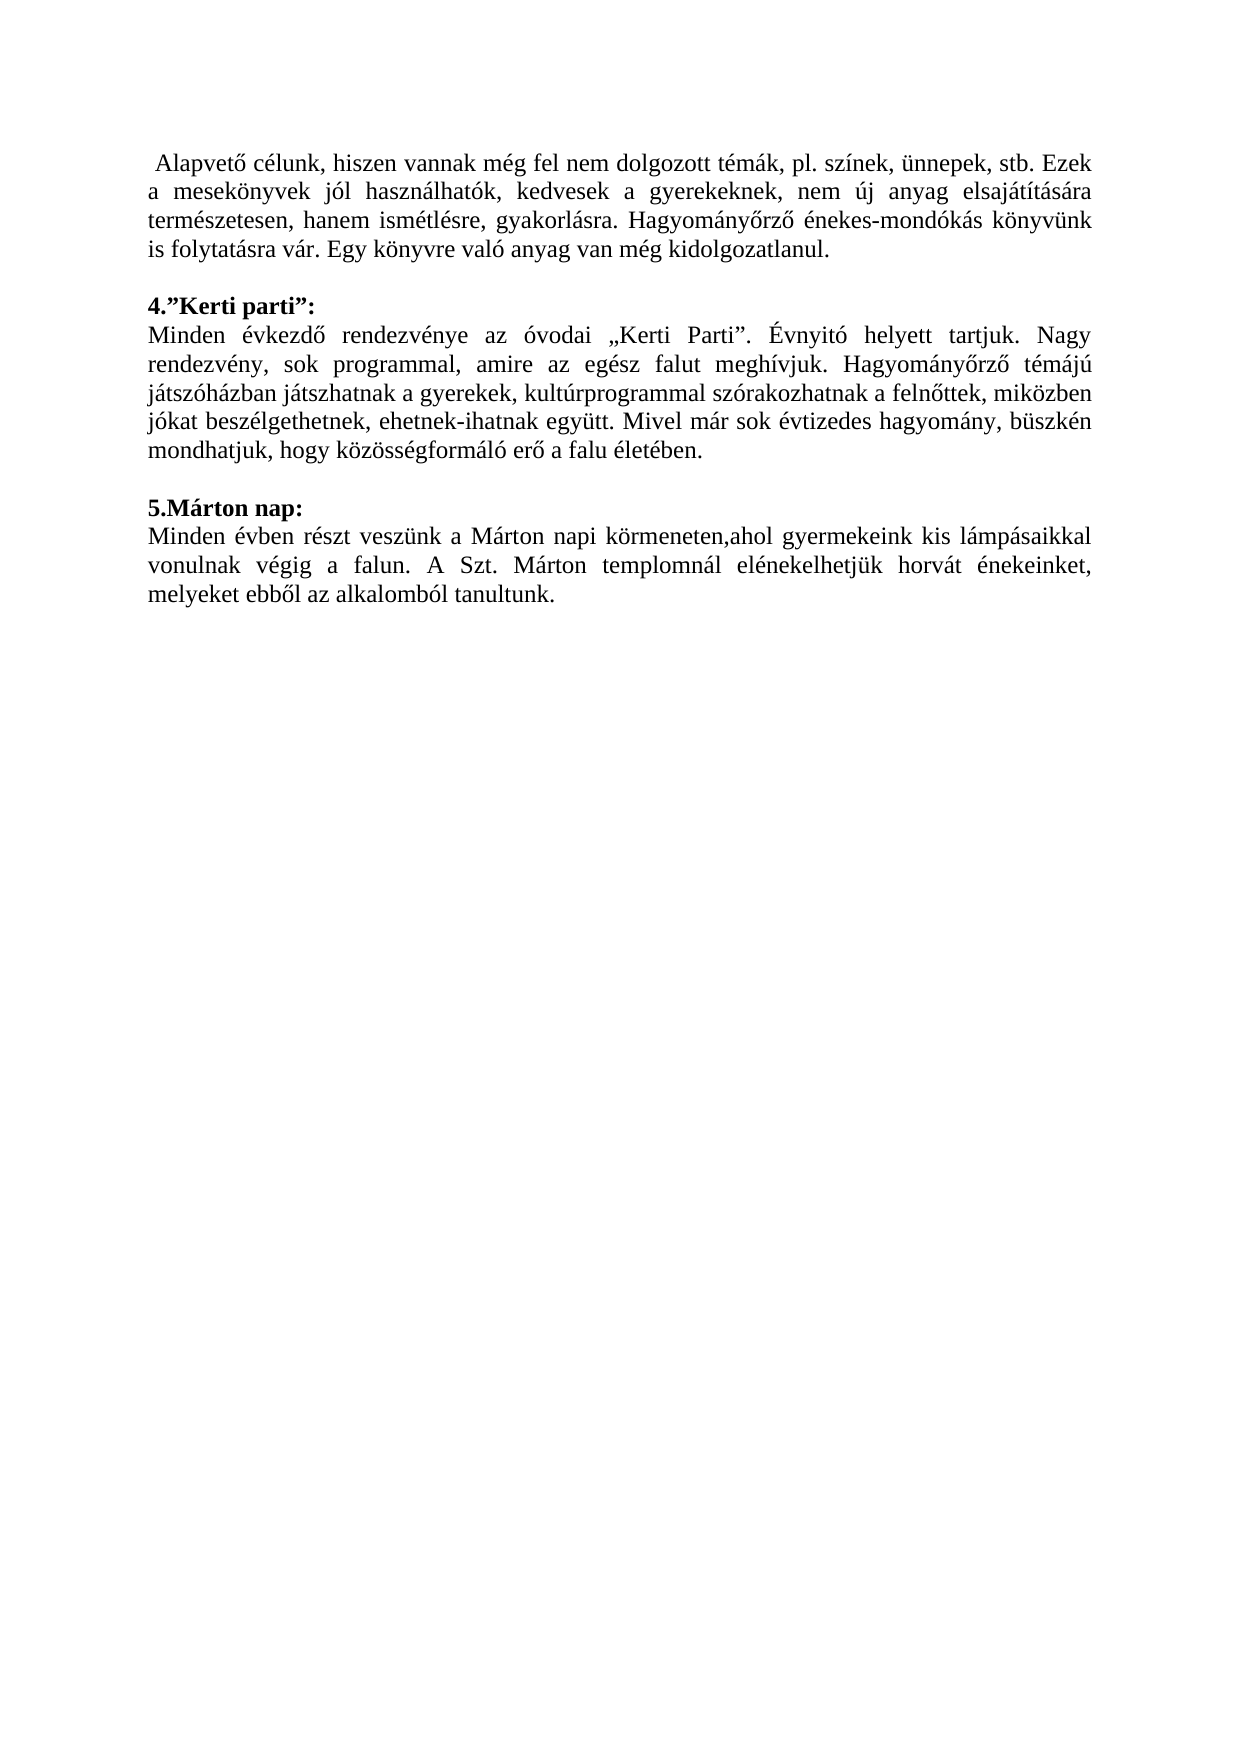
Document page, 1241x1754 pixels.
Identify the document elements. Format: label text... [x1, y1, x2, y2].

text Minden évkezdő rendezvénye az óvodai „Kerti Parti”. Évnyitó helyett tartjuk. Nagy rendezvény, sok programmal, amire az egész falut meghívjuk. Hagyományőrző témájú játszóházban játszhatnak a gyerekek, kultúrprogrammal szórakozhatnak a felnőttek, miközben jókat beszélgethetnek, ehetnek-ihatnak együtt. Mivel már sok évtizedes hagyomány, büszkén mondhatjuk, hogy közösségformáló erő a falu életében. [148, 320, 1093, 464]
text Minden évben részt veszünk a Márton napi körmeneten,ahol gyermekeink kis lámpásaikkal vonulnak végig a falun. A Szt. Márton templomnál elénekelhetjük horvát énekeinket, melyeket ebből az alkalomból tanultunk. [148, 521, 1093, 608]
text 5.Márton nap: [148, 493, 1093, 521]
text 4.”Kerti parti”: [148, 291, 1093, 320]
text Alapvető célunk, hiszen vannak még fel nem dolgozott témák, pl. színek, ünnepek, stb. Ezek a mesekönyvek jól használhatók, kedvesek a gyerekeknek, nem új anyag elsajátítására természetesen, hanem ismétlésre, gyakorlásra. Hagyományőrző énekes-mondókás könyvünk is folytatásra vár. Egy könyvre való anyag van még kidolgozatlanul. [148, 148, 1093, 263]
